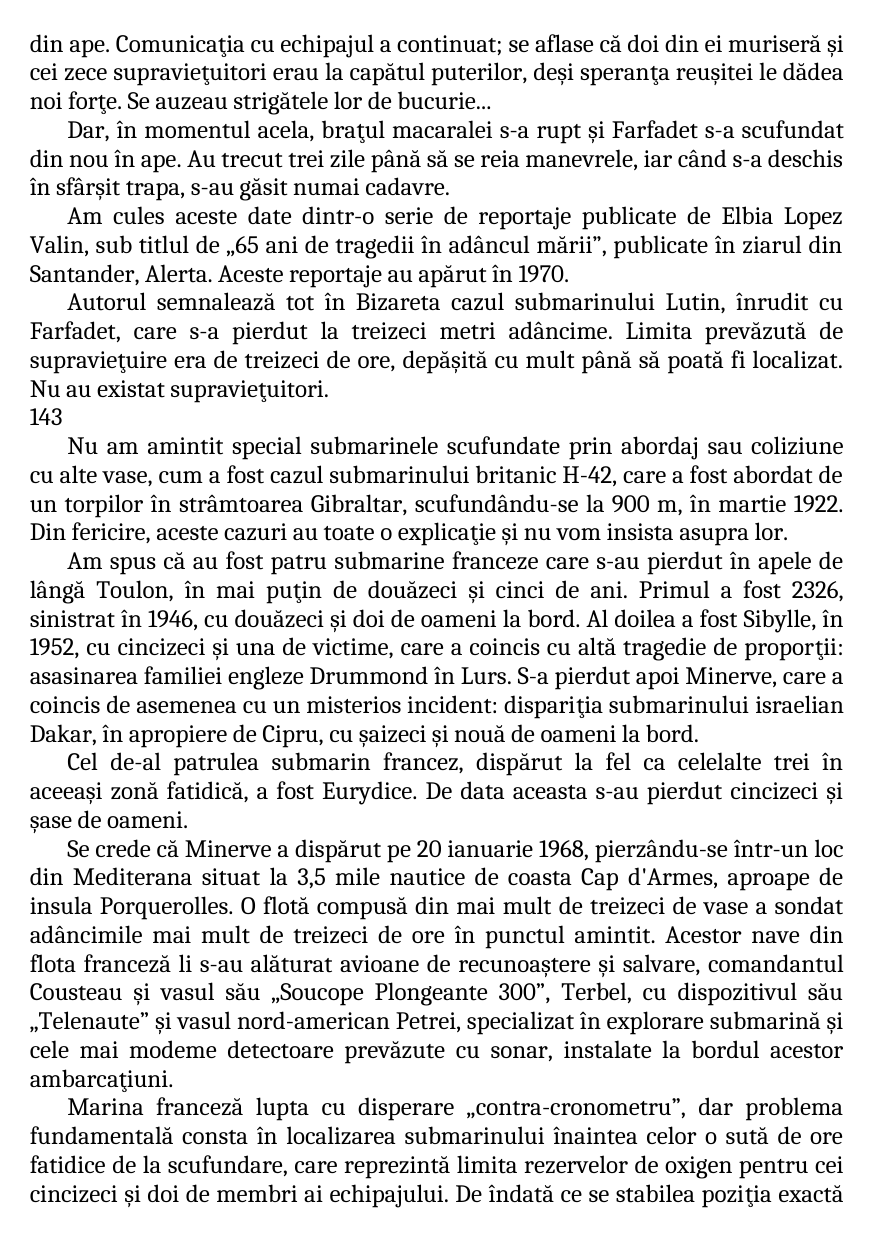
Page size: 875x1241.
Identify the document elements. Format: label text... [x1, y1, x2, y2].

text Se crede că Minerve a dispărut pe 20 ianuarie 1968, pierzându-se într-un loc din Mediterana situat la 3,5 mile nautice de coasta Cap d'Armes, aproape de insula Porquerolles. O flotă compusă din mai mult de treizeci de vase a sondat adâncimile mai mult de treizeci de ore în punctul amintit. Acestor nave din flota franceză li s-au alăturat avioane de recunoaştere şi salvare, comandantul Cousteau şi vasul său „Soucope Plongeante 300”, Terbel, cu dispozitivul său „Telenaute” şi vasul nord-american Petrei, specializat în explorare submarină şi cele mai modeme detectoare prevăzute cu sonar, instalate la bordul acestor ambarcaţiuni. [29, 834, 844, 1093]
text Dar, în momentul acela, braţul macaralei s-a rupt şi Farfadet s-a scufundat din nou în ape. Au trecut trei zile până să se reia manevrele, iar când s-a deschis în sfârşit trapa, s-au găsit numai cadavre. [29, 116, 844, 202]
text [29, 29, 844, 116]
text Nu am amintit special submarinele scufundate prin abordaj sau coliziune cu alte vase, cum a fost cazul submarinului britanic H-42, care a fost abordat de un torpilor în strâmtoarea Gibraltar, scufundându-se la 900 m, în martie 1922. Din fericire, aceste cazuri au toate o explicaţie şi nu vom insista asupra lor. [29, 432, 844, 547]
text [29, 1093, 844, 1208]
text Am spus că au fost patru submarine franceze care s-au pierdut în apele de lângă Toulon, în mai puţin de douăzeci şi cinci de ani. Primul a fost 2326, sinistrat în 1946, cu douăzeci şi doi de oameni la bord. Al doilea a fost Sibylle, în 1952, cu cincizeci şi una de victime, care a coincis cu altă tragedie de proporţii: asasinarea familiei engleze Drummond în Lurs. S-a pierdut apoi Minerve, care a coincis de asemenea cu un misterios incident: dispariţia submarinului israelian Dakar, în apropiere de Cipru, cu şaizeci şi nouă de oameni la bord. [29, 547, 844, 748]
text 143 [29, 403, 844, 432]
text Am cules aceste date dintr-o serie de reportaje publicate de Elbia Lopez Valin, sub titlul de „65 ani de tragedii în adâncul mării”, publicate în ziarul din Santander, Alerta. Aceste reportaje au apărut în 1970. [29, 202, 844, 288]
text Autorul semnalează tot în Bizareta cazul submarinului Lutin, înrudit cu Farfadet, care s-a pierdut la treizeci metri adâncime. Limita prevăzută de supravieţuire era de treizeci de ore, depăşită cu mult până să poată fi localizat. Nu au existat supravieţuitori. [29, 288, 844, 403]
text Cel de-al patrulea submarin francez, dispărut la fel ca celelalte trei în aceeaşi zonă fatidică, a fost Eurydice. De data aceasta s-au pierdut cincizeci şi şase de oameni. [29, 748, 844, 834]
